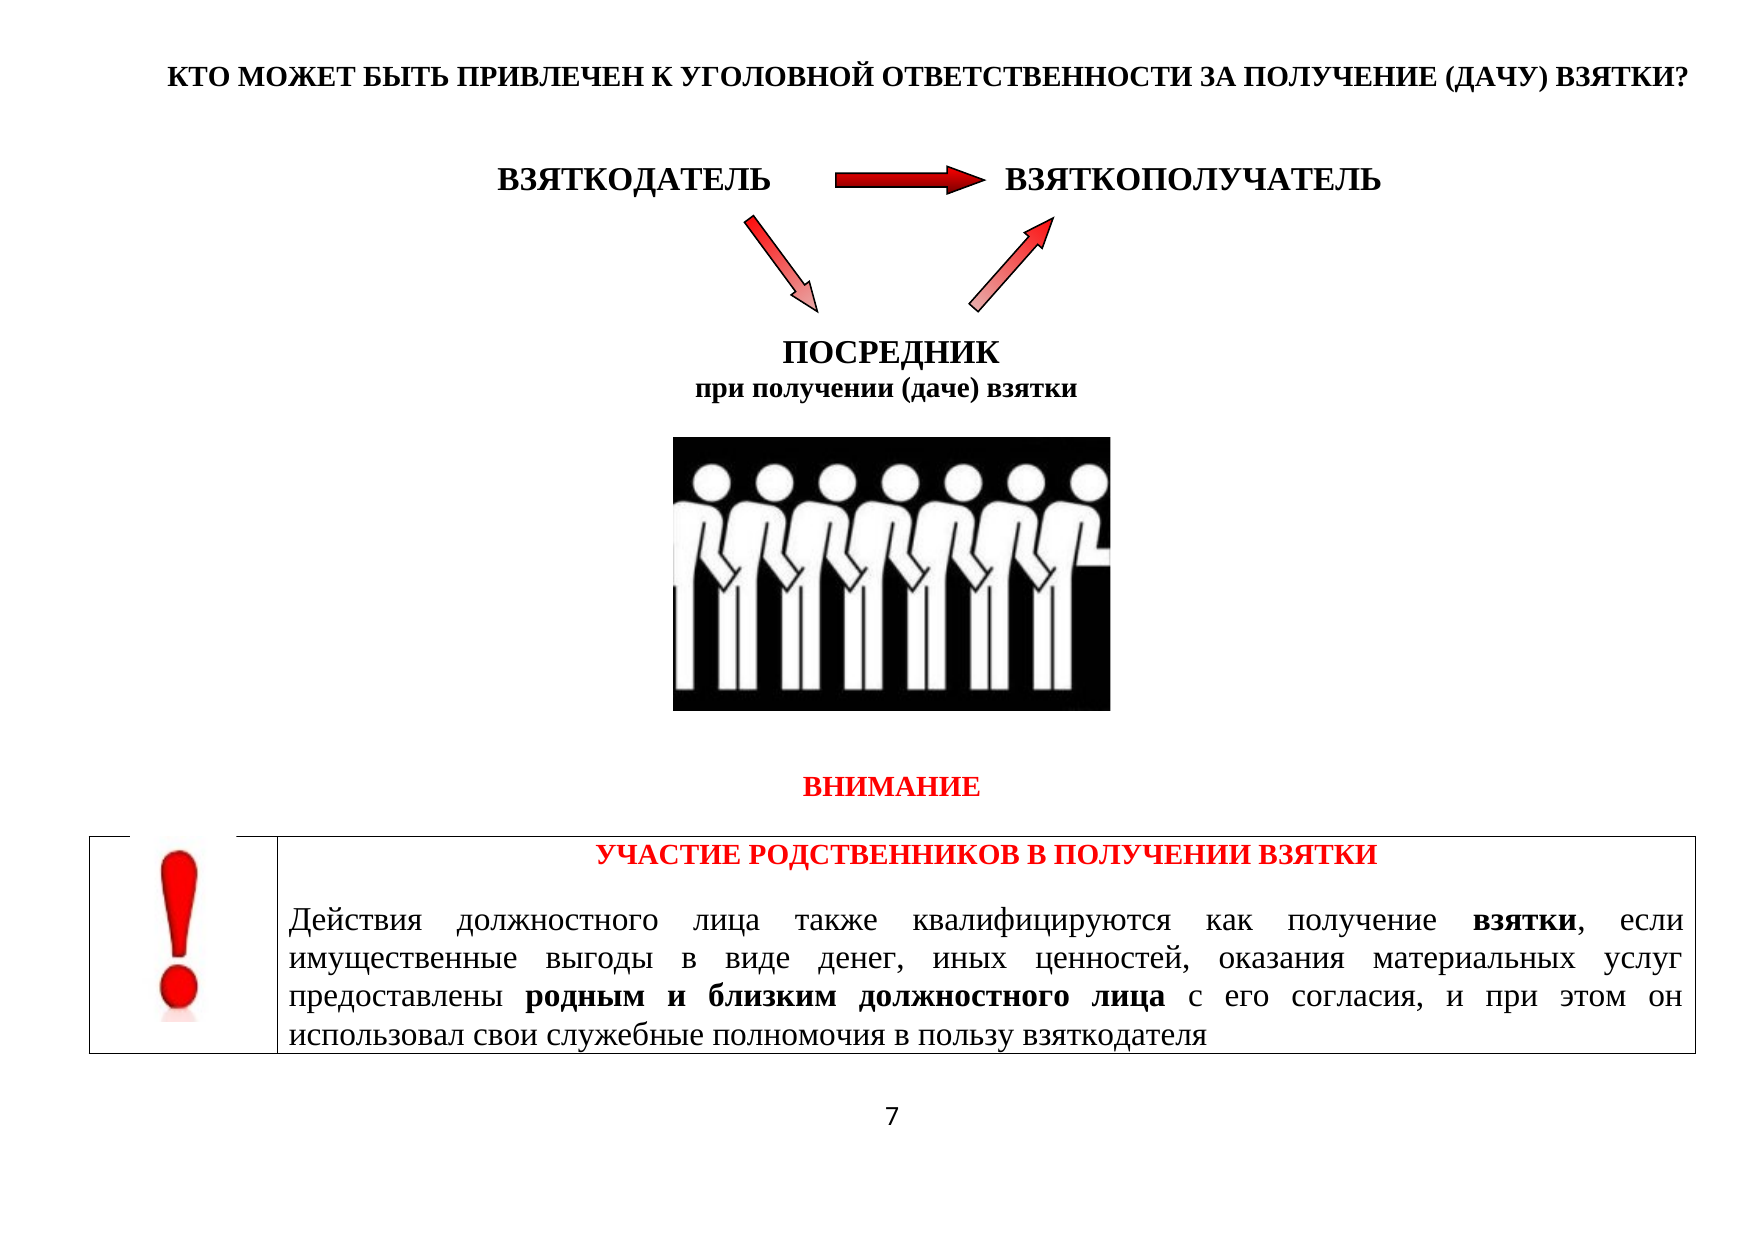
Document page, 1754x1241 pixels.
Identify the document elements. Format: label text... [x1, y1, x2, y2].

picture [130, 836, 237, 1022]
text КТО МОЖЕТ БЫТЬ ПРИВЛЕЧЕН К УГОЛОВНОЙ ОТВЕТСТВЕННОСТИ ЗА ПОЛУЧЕНИЕ (ДАЧУ) ВЗЯТКИ? [89, 59, 1695, 93]
picture [673, 437, 1111, 711]
text ПОСРЕДНИК [89, 332, 1695, 371]
text ВНИМАНИЕ [89, 769, 1695, 802]
table_header [90, 837, 277, 1052]
text ВЗЯТКОДАТЕЛЬ ВЗЯТКОПОЛУЧАТЕЛЬ [89, 160, 1695, 198]
table_header УЧАСТИЕ РОДСТВЕННИКОВ В ПОЛУЧЕНИИ ВЗЯТКИ Действия должностного лица также квалифицируются как получение взятки, если имущественные выгоды в виде денег, иных ценностей, оказания материальных услуг предоставлены родным и близким должностного лица с его согласия, и при этом он использовал свои служебные полномочия в пользу взяткодателя [278, 837, 1695, 1052]
text при получении (даче) взятки [89, 371, 1695, 404]
